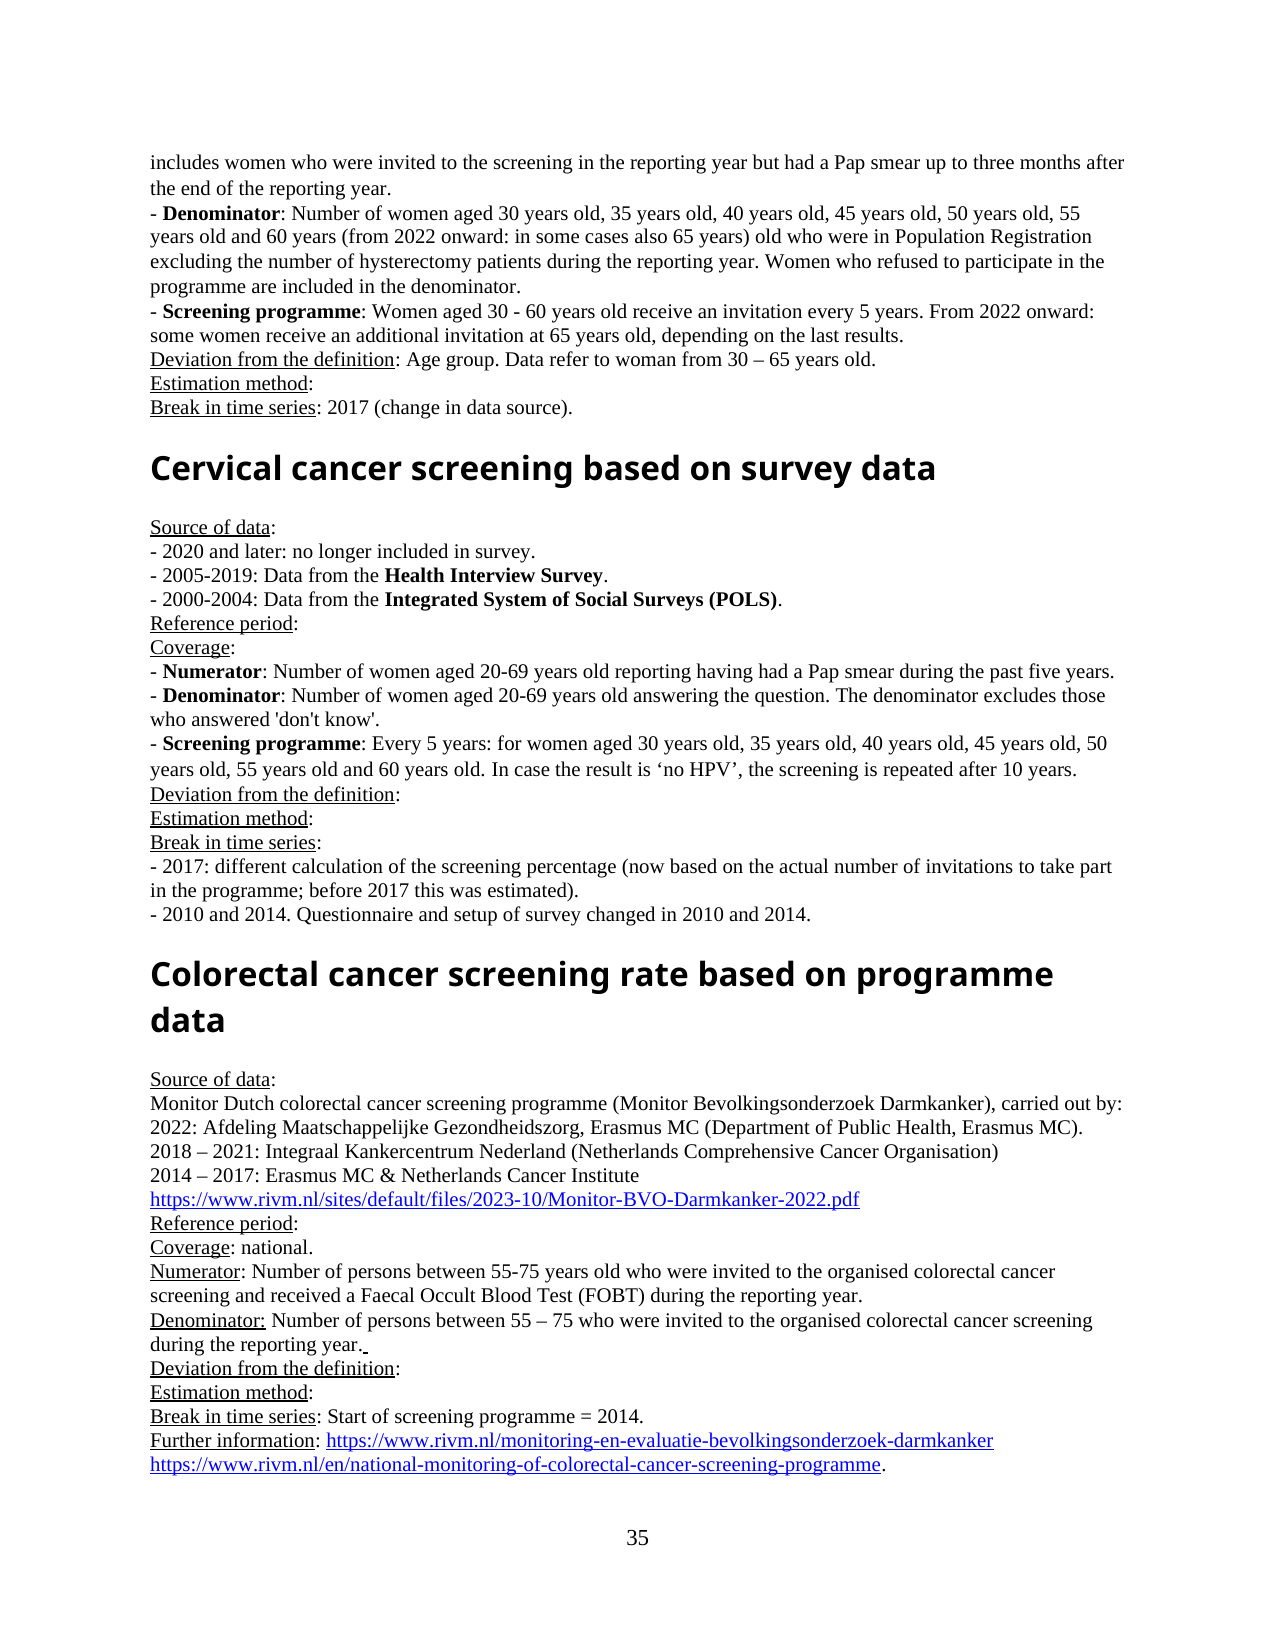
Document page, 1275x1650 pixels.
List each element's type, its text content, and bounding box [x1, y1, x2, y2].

text Source of data: [150, 1067, 1125, 1091]
text 2018 – 2021: Integraal Kankercentrum Nederland (Netherlands Comprehensive Cancer Organisation) [150, 1139, 1125, 1163]
text Estimation method: [150, 806, 1125, 830]
subtitle Colorectal cancer screening rate based on programme data [150, 951, 1125, 1042]
text https://www.rivm.nl/sites/default/files/2023-10/Monitor-BVO-Darmkanker-2022.pdf [150, 1187, 1125, 1211]
text 2022: Afdeling Maatschappelijke Gezondheidszorg, Erasmus MC (Department of Public Health, Erasmus MC). [150, 1115, 1125, 1139]
text Coverage: national. [150, 1235, 1125, 1259]
text Denominator: Number of persons between 55 – 75 who were invited to the organised colorectal cancer screening during the reporting year. [150, 1307, 1125, 1356]
text - 2005-2019: Data from the Health Interview Survey. - 2000-2004: Data from the Integrated System of Social Surveys (POLS). Reference period: [150, 563, 1125, 635]
text - 2017: different calculation of the screening percentage (now based on the actual number of invitations to take part in the programme; before 2017 this was estimated). [150, 854, 1125, 902]
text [150, 150, 1125, 347]
text Estimation method: [150, 371, 1125, 395]
text Break in time series: 2017 (change in data source). [150, 395, 1125, 419]
text Source of data: [150, 515, 1125, 539]
text Monitor Dutch colorectal cancer screening programme (Monitor Bevolkingsonderzoek Darmkanker), carried out by: [150, 1091, 1125, 1115]
text Reference period: [150, 1211, 1125, 1235]
subtitle Cervical cancer screening based on survey data [150, 444, 1125, 490]
text Deviation from the definition: Age group. Data refer to woman from 30 – 65 years old. [150, 347, 1125, 371]
text - Numerator: Number of women aged 20-69 years old reporting having had a Pap smear during the past five years. - Denominator: Number of women aged 20-69 years old answering the question. The denominator excludes those who answered 'don't know'. - Screening programme: Every 5 years: for women aged 30 years old, 35 years old, 40 years old, 45 years old, 50 years old, 55 years old and 60 years old. In case the result is ‘no HPV’, the screening is repeated after 10 years. Deviation from the definition: [150, 659, 1125, 806]
text - 2010 and 2014. Questionnaire and setup of survey changed in 2010 and 2014. [150, 902, 1125, 926]
text 2014 – 2017: Erasmus MC & Netherlands Cancer Institute [150, 1163, 1125, 1187]
text Break in time series: [150, 830, 1125, 854]
text Coverage: [150, 635, 1125, 659]
text Further information: https://www.rivm.nl/monitoring-en-evaluatie-bevolkingsonderzoek-darmkanker https://www.rivm.nl/en/national-monitoring-of-colorectal-cancer-screening-programme. [150, 1428, 1125, 1476]
text Numerator: Number of persons between 55-75 years old who were invited to the organised colorectal cancer screening and received a Faecal Occult Blood Test (FOBT) during the reporting year. [150, 1259, 1125, 1307]
text Break in time series: Start of screening programme = 2014. [150, 1404, 1125, 1428]
text - 2020 and later: no longer included in survey. [150, 539, 1125, 563]
text Estimation method: [150, 1380, 1125, 1404]
text Deviation from the definition: [150, 1356, 1125, 1380]
